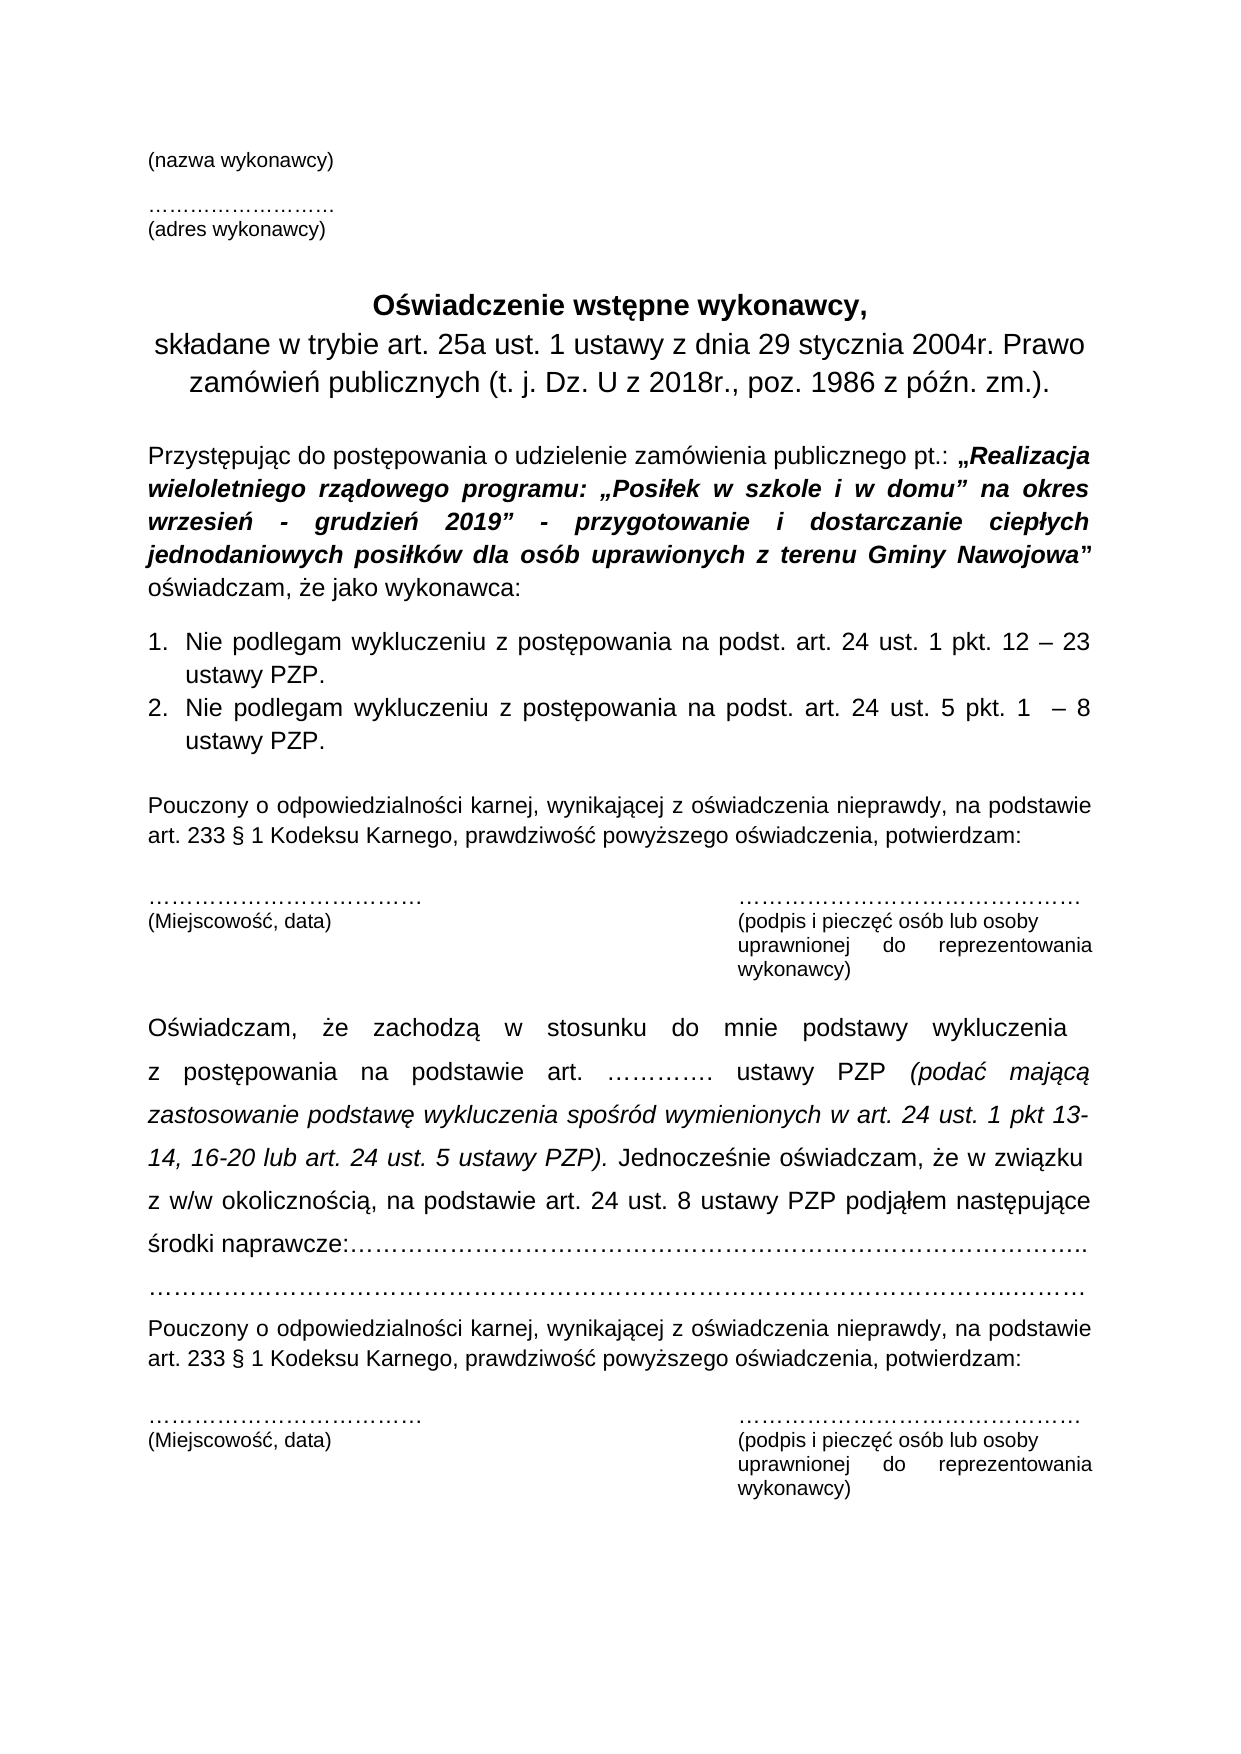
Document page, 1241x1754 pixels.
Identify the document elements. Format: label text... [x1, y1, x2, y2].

text uprawnionej do reprezentowania wykonawcy) [738, 1452, 1093, 1500]
text (adres wykonawcy) [148, 216, 1093, 240]
text Oświadczam, że zachodzą w stosunku do mnie podstawy wykluczenia z postępowania na podstawie art. …………. ustawy PZP (podać mającą zastosowanie podstawę wykluczenia spośród wymienionych w art. 24 ust. 1 pkt 13-14, 16-20 lub art. 24 ust. 5 ustawy PZP). Jednocześnie oświadczam, że w związku z w/w okolicznością, na podstawie art. 24 ust. 8 ustawy PZP podjąłem następujące środki naprawcze:…………………………………………………………………………….. [148, 1013, 1093, 1258]
text (Miejscowość, data) (podpis i pieczęć osób lub osoby [148, 1428, 1093, 1452]
text Pouczony o odpowiedzialności karnej, wynikającej z oświadczenia nieprawdy, na podstawie art. 233 § 1 Kodeksu Karnego, prawdziwość powyższego oświadczenia, potwierdzam: [148, 1315, 1093, 1372]
list Nie podlegam wykluczeniu z postępowania na podst. art. 24 ust. 5 pkt. 1 – 8 ustawy PZP. [148, 693, 1093, 755]
list Nie podlegam wykluczeniu z postępowania na podst. art. 24 ust. 1 pkt. 12 – 23 ustawy PZP. [148, 627, 1093, 689]
text ……………………… [148, 192, 1093, 216]
text Pouczony o odpowiedzialności karnej, wynikającej z oświadczenia nieprawdy, na podstawie art. 233 § 1 Kodeksu Karnego, prawdziwość powyższego oświadczenia, potwierdzam: [148, 792, 1093, 849]
text …………………………………………………………………………………………..……… [148, 1272, 1093, 1301]
text Przystępując do postępowania o udzielenie zamówienia publicznego pt.: „Realizacja wieloletniego rządowego programu: „Posiłek w szkole i w domu” na okres wrzesień - grudzień 2019” - przygotowanie i dostarczanie ciepłych jednodaniowych posiłków dla osób uprawionych z terenu Gminy Nawojowa” oświadczam, że jako wykonawca: [148, 441, 1093, 602]
text (nazwa wykonawcy) [148, 148, 1093, 172]
text uprawnionej do reprezentowania wykonawcy) [738, 933, 1093, 981]
text ……………………………… ……………………………………… [148, 883, 1093, 909]
text Oświadczenie wstępne wykonawcy, składane w trybie art. 25a ust. 1 ustawy z dnia 29 stycznia 2004r. Prawo zamówień publicznych (t. j. Dz. U z 2018r., poz. 1986 z późn. zm.). [148, 288, 1093, 399]
text ……………………………… ……………………………………… [148, 1402, 1093, 1428]
text (Miejscowość, data) (podpis i pieczęć osób lub osoby [148, 909, 1093, 933]
